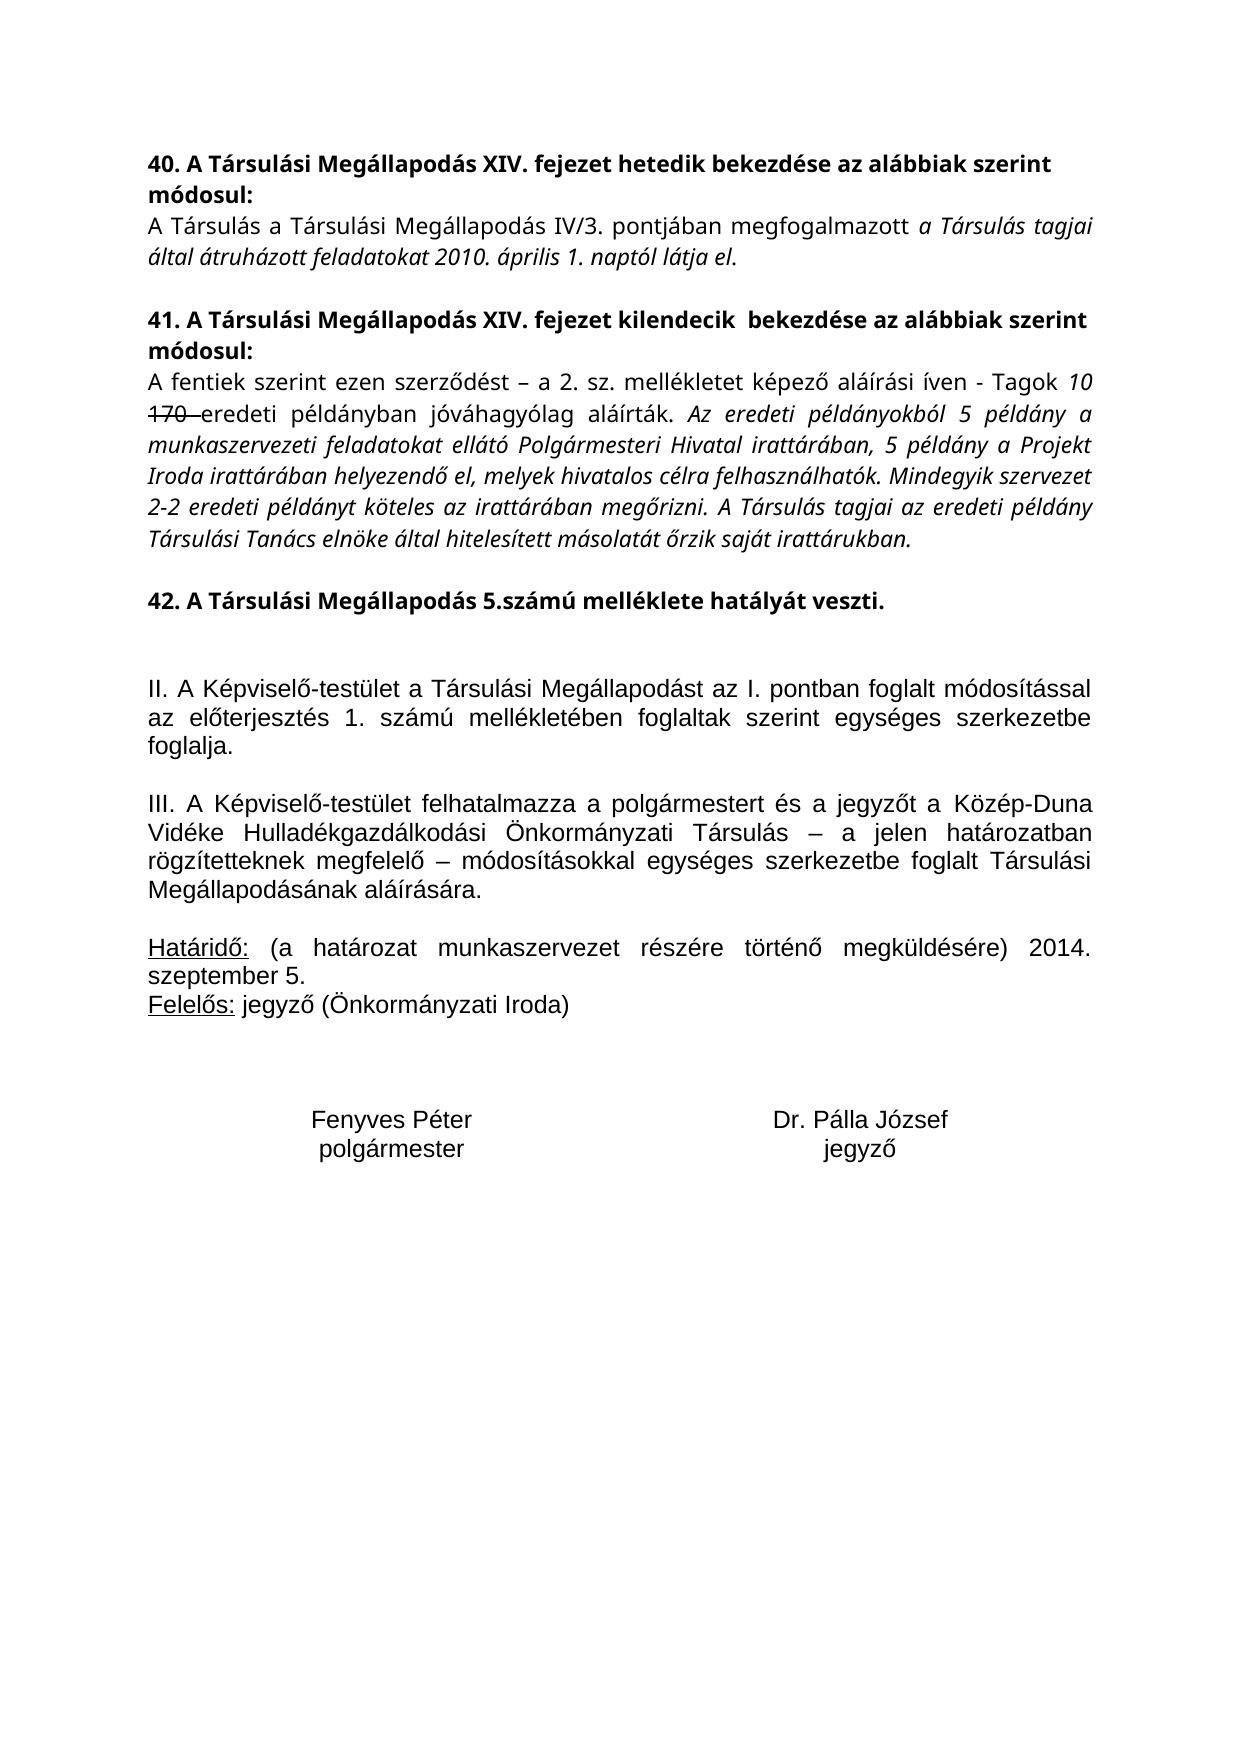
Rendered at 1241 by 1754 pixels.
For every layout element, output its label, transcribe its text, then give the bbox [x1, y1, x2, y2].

text polgármester jegyző [148, 1134, 1093, 1163]
text A fentiek szerint ezen szerződést – a 2. sz. mellékletet képező aláírási íven - Tagok 10 170 eredeti példányban jóváhagyólag aláírták. Az eredeti példányokból 5 példány a munkaszervezeti feladatokat ellátó Polgármesteri Hivatal irattárában, 5 példány a Projekt Iroda irattárában helyezendő el, melyek hivatalos célra felhasználhatók. Mindegyik szervezet 2-2 eredeti példányt köteles az irattárában megőrizni. A Társulás tagjai az eredeti példány Társulási Tanács elnöke által hitelesített másolatát őrzik saját irattárukban. [148, 366, 1093, 554]
text 41. A Társulási Megállapodás XIV. fejezet kilendecik bekezdése az alábbiak szerint módosul: [148, 304, 1093, 366]
text II. A Képviselő-testület a Társulási Megállapodást az I. pontban foglalt módosítással az előterjesztés 1. számú mellékletében foglaltak szerint egységes szerkezetbe foglalja. [148, 674, 1093, 760]
text Határidő: (a határozat munkaszervezet részére történő megküldésére) 2014. szeptember 5. [148, 933, 1093, 990]
text Fenyves Péter Dr. Pálla József [148, 1105, 1093, 1134]
text 40. A Társulási Megállapodás XIV. fejezet hetedik bekezdése az alábbiak szerint módosul: [148, 148, 1093, 210]
text Felelős: jegyző (Önkormányzati Iroda) [148, 990, 1093, 1019]
text 42. A Társulási Megállapodás 5.számú melléklete hatályát veszti. [148, 585, 1093, 616]
text III. A Képviselő-testület felhatalmazza a polgármestert és a jegyzőt a Közép-Duna Vidéke Hulladékgazdálkodási Önkormányzati Társulás – a jelen határozatban rögzítetteknek megfelelő – módosításokkal egységes szerkezetbe foglalt Társulási Megállapodásának aláírására. [148, 789, 1093, 904]
text A Társulás a Társulási Megállapodás IV/3. pontjában megfogalmazott a Társulás tagjai által átruházott feladatokat 2010. április 1. naptól látja el. [148, 210, 1093, 273]
